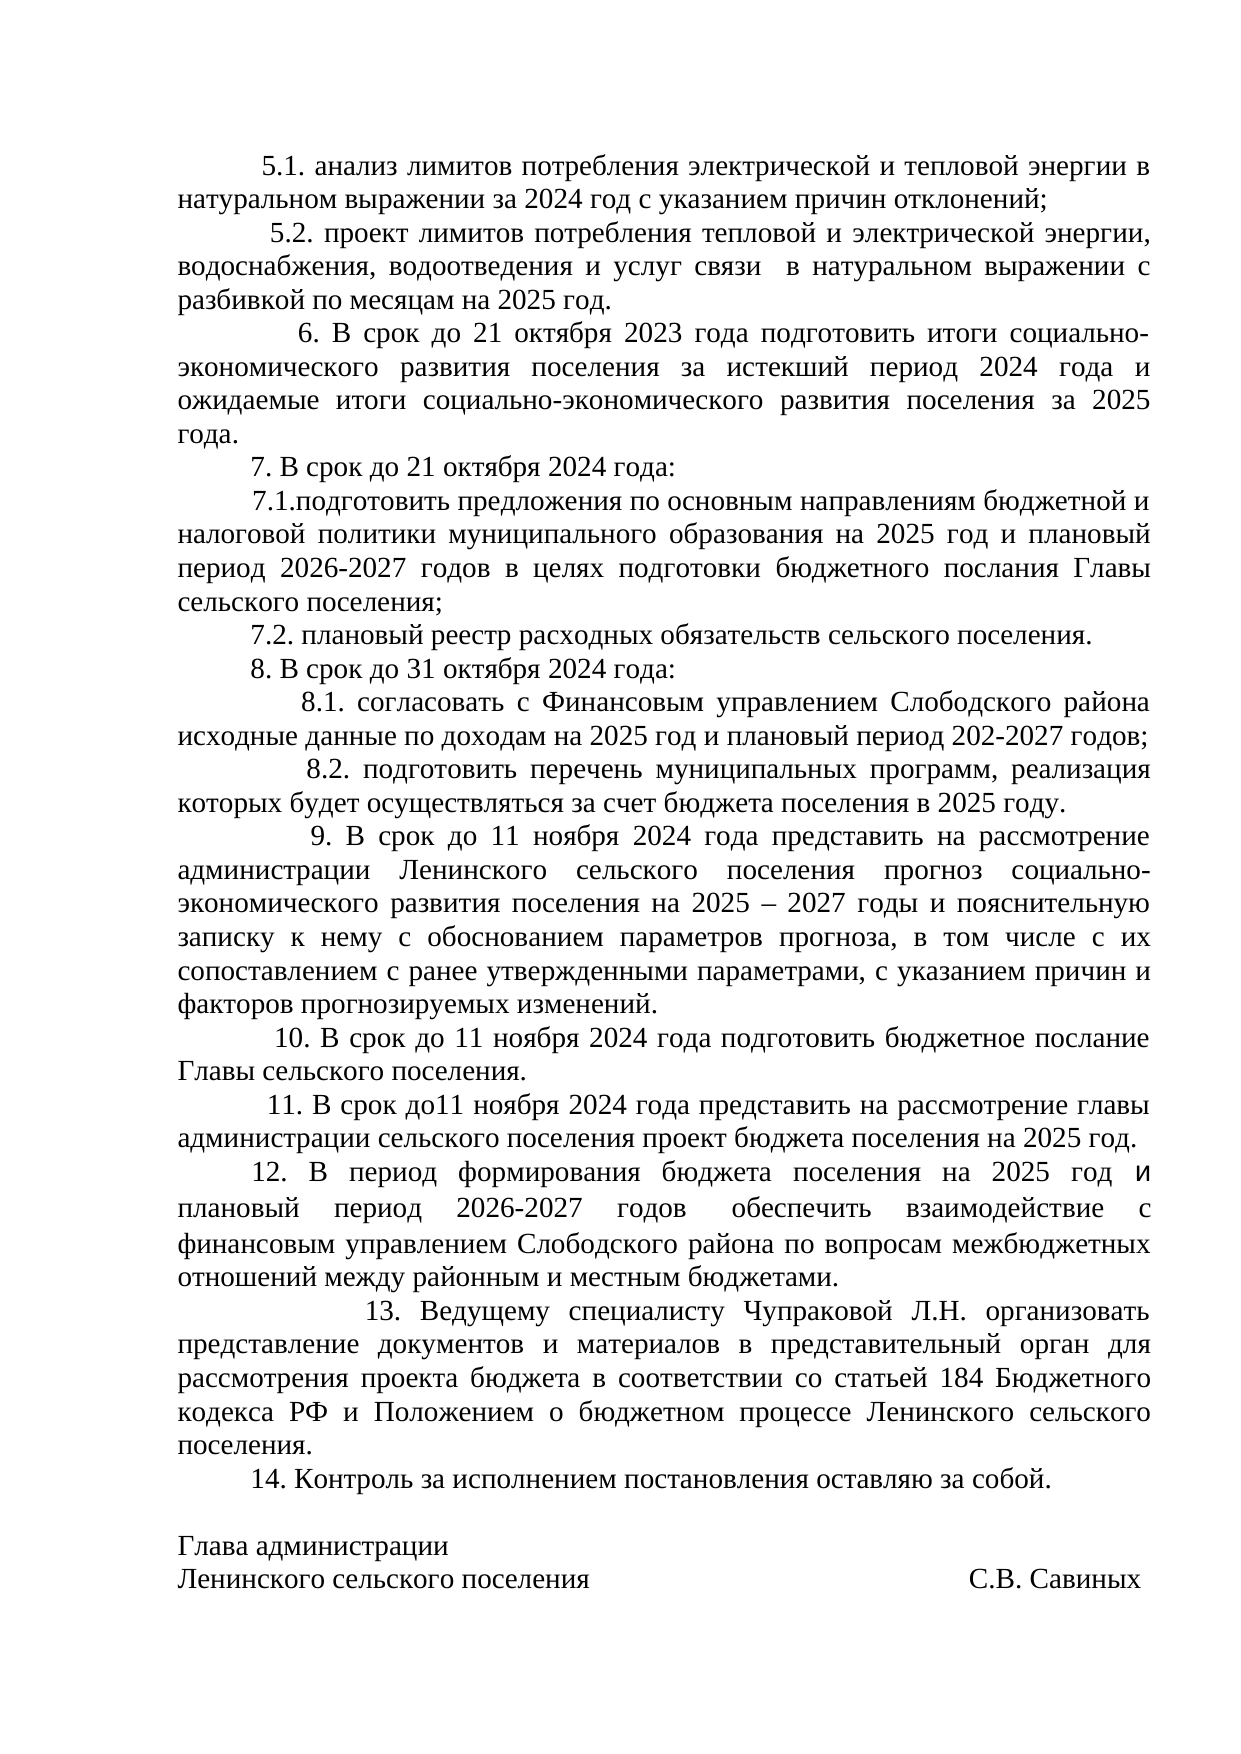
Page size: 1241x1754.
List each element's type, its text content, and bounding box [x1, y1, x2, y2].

text 6. В срок до 21 октября 2023 года подготовить итоги социально-экономического развития поселения за истекший период 2024 года и ожидаемые итоги социально-экономического развития поселения за 2025 года. [177, 315, 1152, 449]
text 11. В срок до11 ноября 2024 года представить на рассмотрение главы администрации сельского поселения проект бюджета поселения на 2025 год. [177, 1087, 1152, 1154]
text 8.1. согласовать с Финансовым управлением Слободского района исходные данные по доходам на 2025 год и плановый период 202-2027 годов; [177, 684, 1152, 751]
text Глава администрации [177, 1528, 1152, 1561]
text 5.2. проект лимитов потребления тепловой и электрической энергии, водоснабжения, водоотведения и услуг связи в натуральном выражении с разбивкой по месяцам на 2025 год. [177, 215, 1152, 315]
text 13. Ведущему специалисту Чупраковой Л.Н. организовать представление документов и материалов в представительный орган для рассмотрения проекта бюджета в соответствии со статьей 184 Бюджетного кодекса РФ и Положением о бюджетном процессе Ленинского сельского поселения. [177, 1293, 1152, 1461]
text 7.2. плановый реестр расходных обязательств сельского поселения. [177, 617, 1152, 651]
text 7.1.подготовить предложения по основным направлениям бюджетной и налоговой политики муниципального образования на 2025 год и плановый период 2026-2027 годов в целях подготовки бюджетного послания Главы сельского поселения; [177, 483, 1152, 617]
text 10. В срок до 11 ноября 2024 года подготовить бюджетное послание Главы сельского поселения. [177, 1020, 1152, 1087]
text 5.1. анализ лимитов потребления электрической и тепловой энергии в натуральном выражении за 2024 год с указанием причин отклонений; [177, 148, 1152, 215]
text 9. В срок до 11 ноября 2024 года представить на рассмотрение администрации Ленинского сельского поселения прогноз социально-экономического развития поселения на 2025 – 2027 годы и пояснительную записку к нему с обоснованием параметров прогноза, в том числе с их сопоставлением с ранее утвержденными параметрами, с указанием причин и факторов прогнозируемых изменений. [177, 818, 1152, 1020]
text 7. В срок до 21 октября 2024 года: [177, 449, 1152, 483]
text 8. В срок до 31 октября 2024 года: [177, 651, 1152, 684]
text 8.2. подготовить перечень муниципальных программ, реализация которых будет осуществляться за счет бюджета поселения в 2025 году. [177, 751, 1152, 818]
text Ленинского сельского поселения С.В. Савиных [177, 1561, 1152, 1628]
text 14. Контроль за исполнением постановления оставляю за собой. [177, 1461, 1152, 1494]
text 12. В период формирования бюджета поселения на 2025 год и плановый период 2026-2027 годов обеспечить взаимодействие с финансовым управлением Слободского района по вопросам межбюджетных отношений между районным и местным бюджетами. [177, 1154, 1152, 1293]
